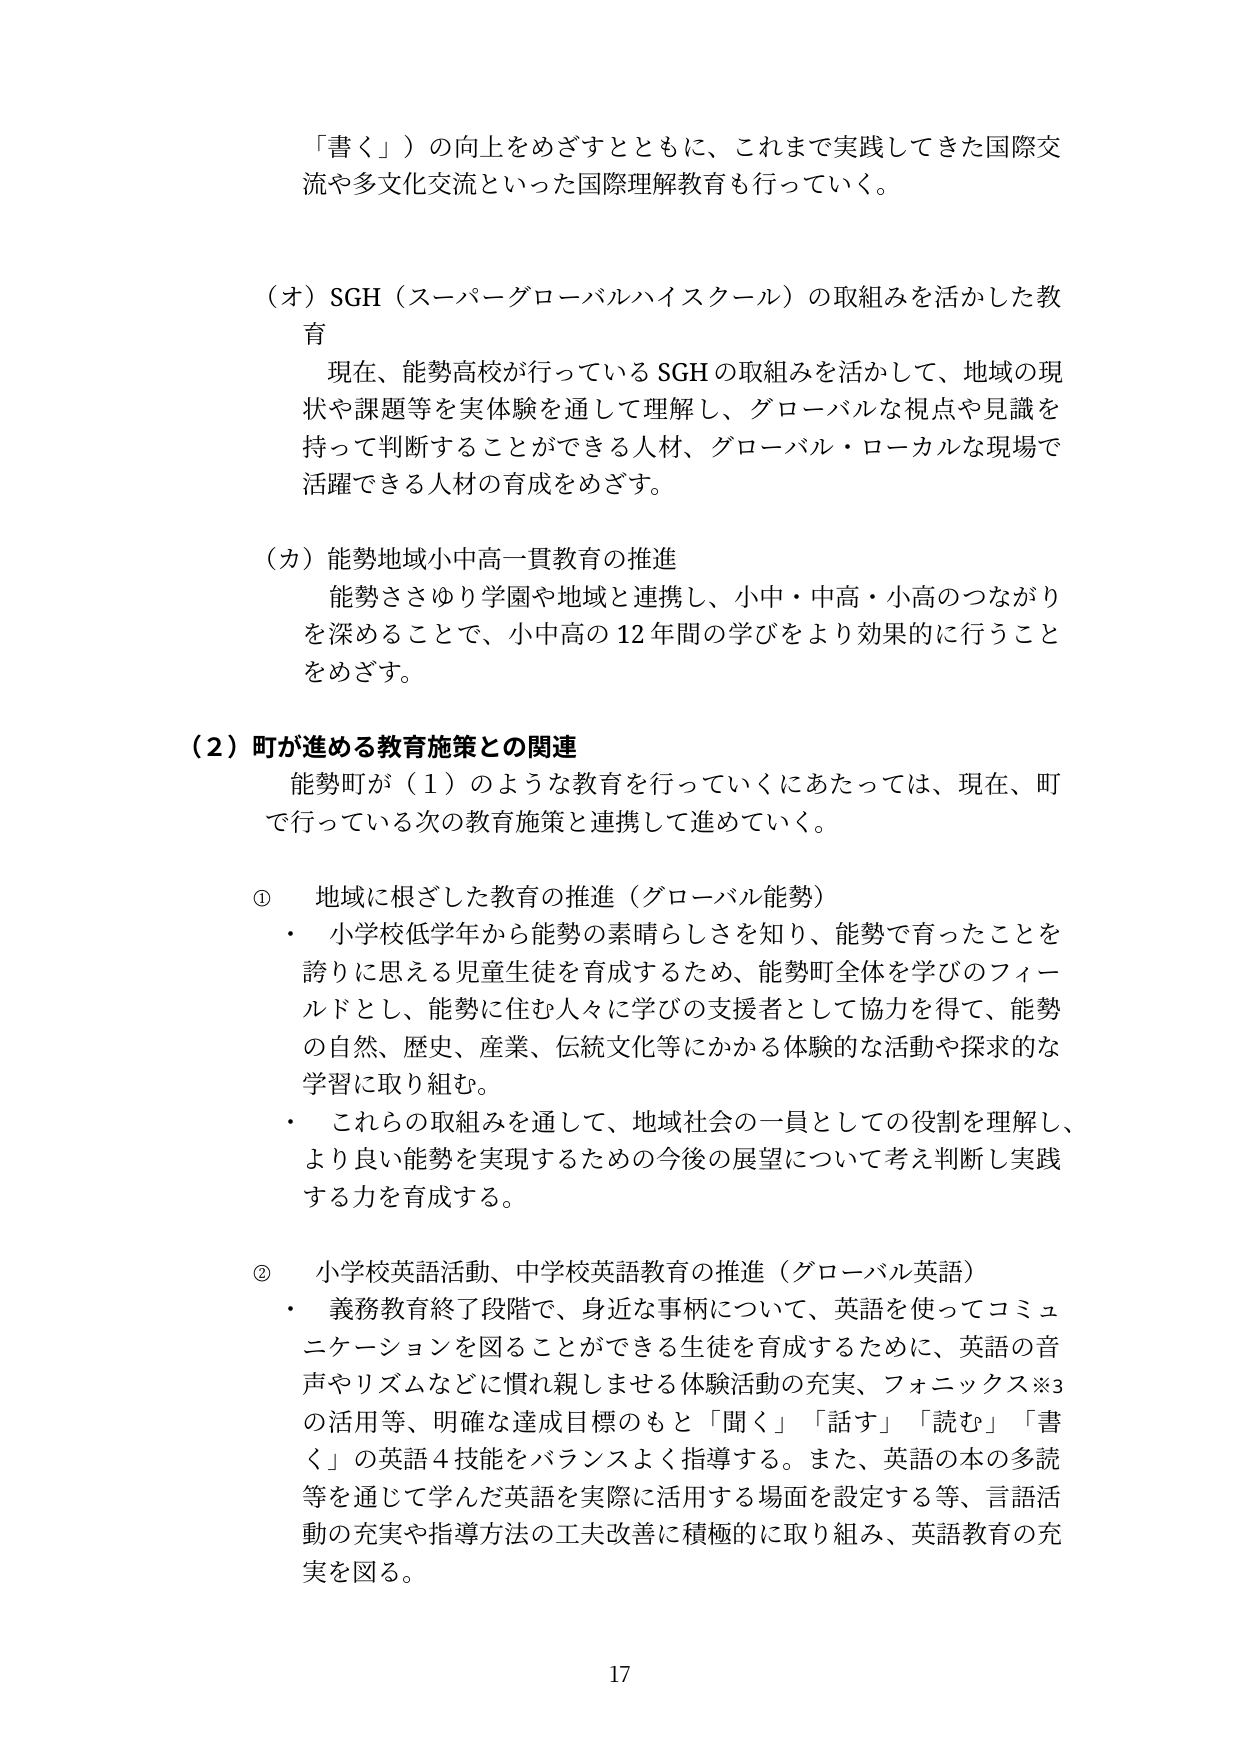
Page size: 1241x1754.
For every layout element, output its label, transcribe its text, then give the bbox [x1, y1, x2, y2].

text （オ）SGH（スーパーグローバルハイスクール）の取組みを活かした教育 [177, 277, 1063, 352]
list 小学校英語活動、中学校英語教育の推進（グローバル英語） [252, 1252, 1063, 1289]
text 能勢町が（１）のような教育を行っていくにあたっては、現在、町で行っている次の教育施策と連携して進めていく。 [265, 764, 1063, 839]
list 地域に根ざした教育の推進（グローバル能勢） [252, 877, 1063, 914]
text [177, 127, 1063, 202]
text （カ）能勢地域小中高一貫教育の推進 [177, 539, 1063, 577]
text ・ これらの取組みを通して、地域社会の一員としての役割を理解し、より良い能勢を実現するための今後の展望について考え判断し実践する力を育成する。 [177, 1102, 1063, 1214]
text （２）町が進める教育施策との関連 [177, 727, 1063, 764]
text ・ 小学校低学年から能勢の素晴らしさを知り、能勢で育ったことを誇りに思える児童生徒を育成するため、能勢町全体を学びのフィールドとし、能勢に住む人々に学びの支援者として協力を得て、能勢の自然、歴史、産業、伝統文化等にかかる体験的な活動や探求的な学習に取り組む。 [177, 914, 1063, 1102]
text ・ 義務教育終了段階で、身近な事柄について、英語を使ってコミュニケーションを図ることができる生徒を育成するために、英語の音声やリズムなどに慣れ親しませる体験活動の充実、フォニックス※3の活用等、明確な達成目標のもと「聞く」「話す」「読む」「書く」の英語４技能をバランスよく指導する。また、英語の本の多読等を通じて学んだ英語を実際に活用する場面を設定する等、言語活動の充実や指導方法の工夫改善に積極的に取り組み、英語教育の充実を図る。 [177, 1289, 1063, 1589]
text 現在、能勢高校が行っているSGHの取組みを活かして、地域の現状や課題等を実体験を通して理解し、グローバルな視点や見識を持って判断することができる人材、グローバル・ローカルな現場で活躍できる人材の育成をめざす。 [177, 352, 1063, 502]
text 能勢ささゆり学園や地域と連携し、小中・中高・小高のつながりを深めることで、小中高の12年間の学びをより効果的に行うことをめざす。 [177, 577, 1063, 689]
